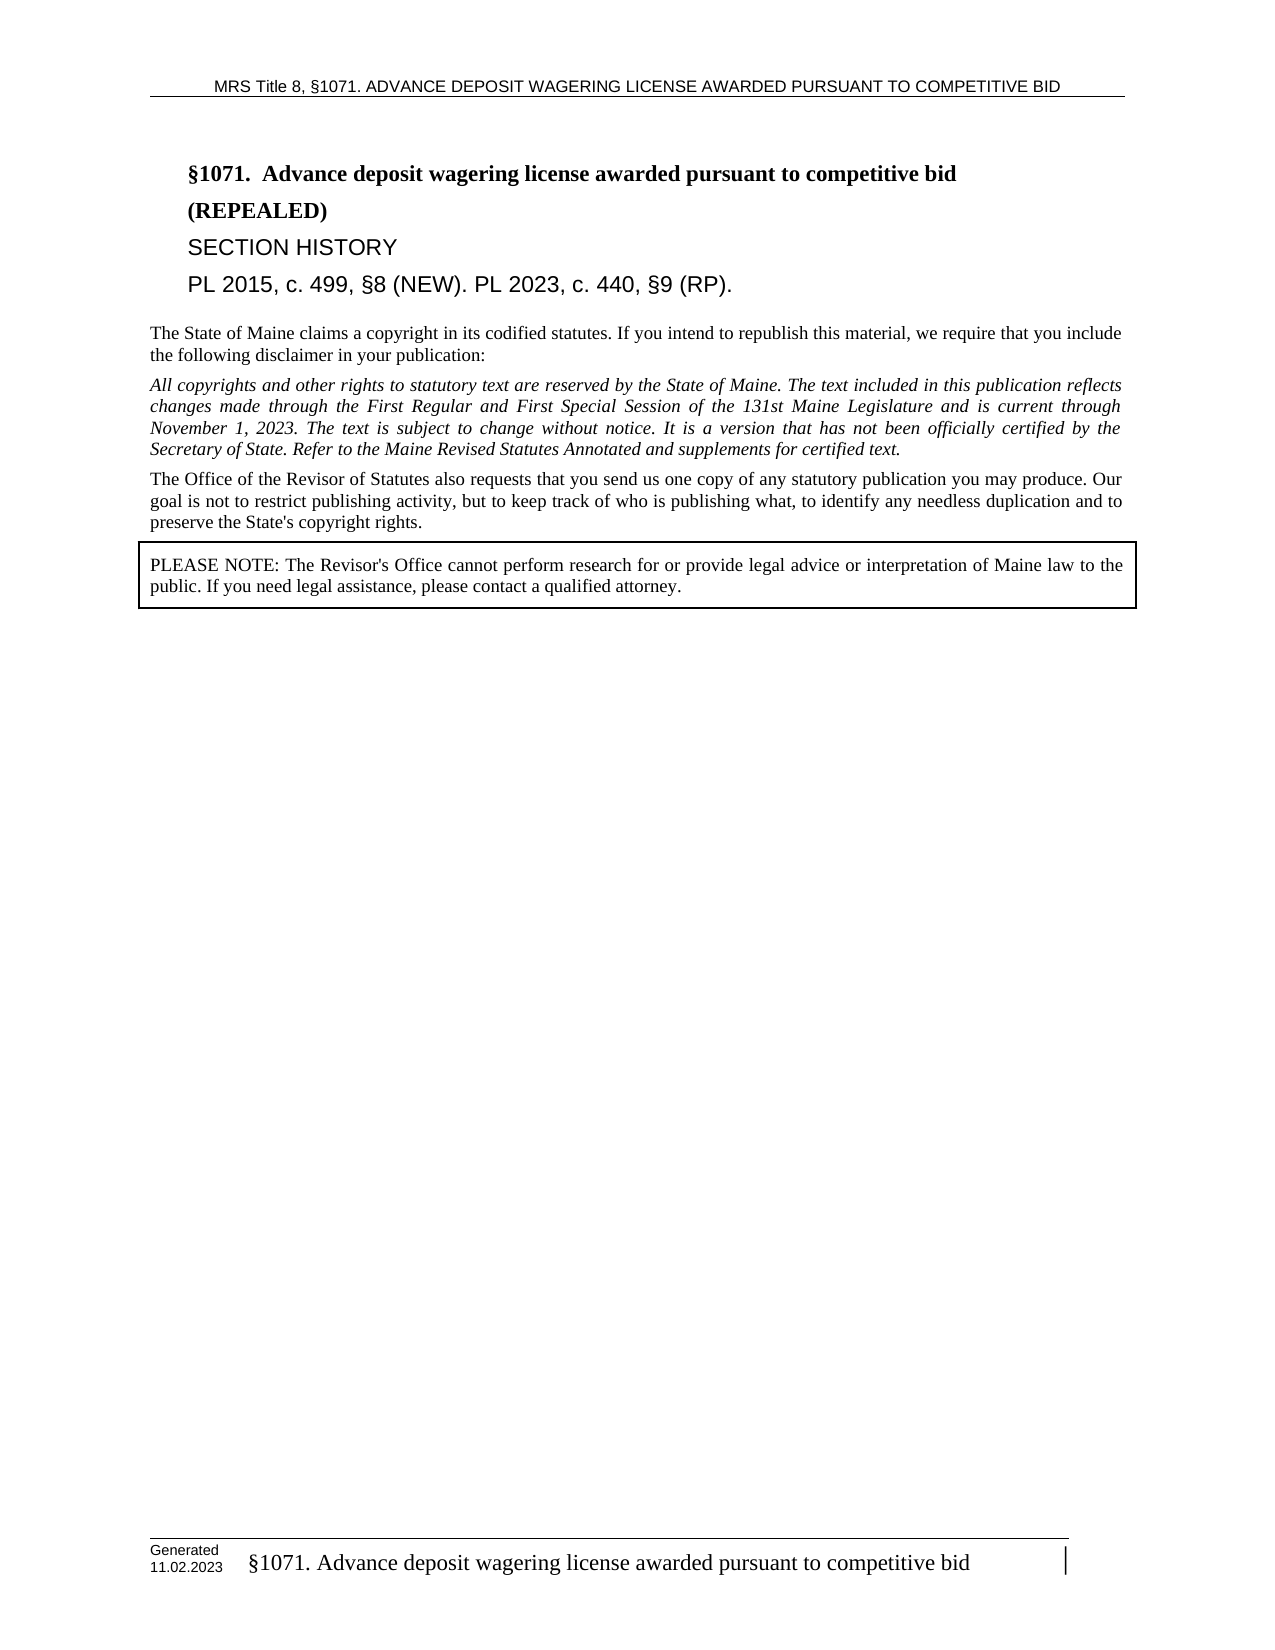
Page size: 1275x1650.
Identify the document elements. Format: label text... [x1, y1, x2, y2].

text PL 2015, c. 499, §8 (NEW). PL 2023, c. 440, §9 (RP). [187, 271, 1125, 297]
text All copyrights and other rights to statutory text are reserved by the State of Maine. The text included in this publication reflects changes made through the First Regular and First Special Session of the 131st Maine Legislature and is current through November 1, 2023 . The text is subject to change without notice. It is a version that has not been officially certified by the Secretary of State. Refer to the Maine Revised Statutes Annotated and supplements for certified text. [150, 373, 1125, 460]
text SECTION HISTORY [187, 234, 1125, 260]
text The State of Maine claims a copyright in its codified statutes. If you intend to republish this material, we require that you include the following disclaimer in your publication: [150, 322, 1125, 365]
text PLEASE NOTE: The Revisor's Office cannot perform research for or provide legal advice or interpretation of Maine law to the public. If you need legal assistance, please contact a qualified attorney. [140, 543, 1135, 607]
text (REPEALED) [187, 197, 1125, 223]
text The Office of the Revisor of Statutes also requests that you send us one copy of any statutory publication you may produce. Our goal is not to restrict publishing activity, but to keep track of who is publishing what, to identify any needless duplication and to preserve the State's copyright rights. [150, 468, 1125, 533]
text §1071. Advance deposit wagering license awarded pursuant to competitive bid [187, 160, 1125, 187]
